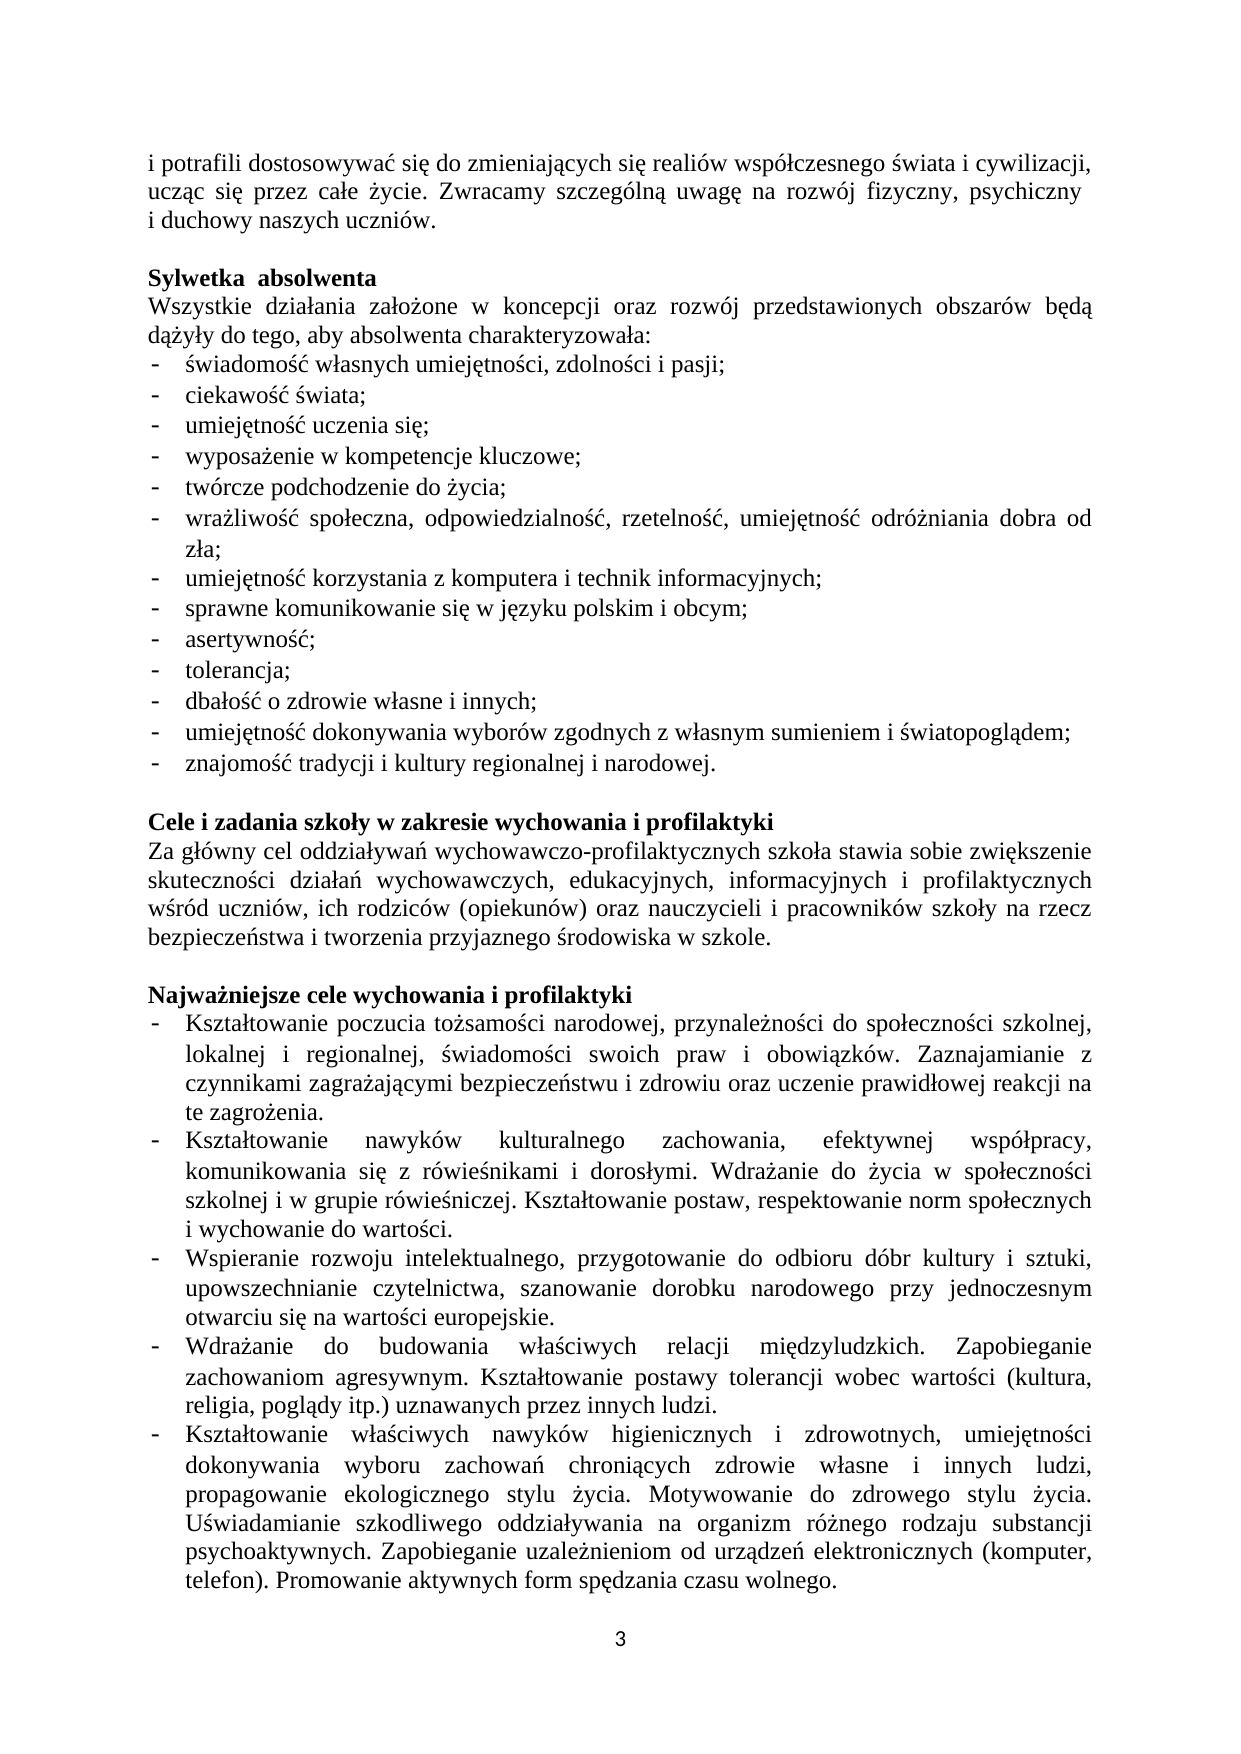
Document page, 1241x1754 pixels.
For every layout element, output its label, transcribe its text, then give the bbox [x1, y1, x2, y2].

list Kształtowanie poczucia tożsamości narodowej, przynależności do społeczności szkolnej, lokalnej i regionalnej, świadomości swoich praw i obowiązków. Zaznajamianie z czynnikami zagrażającymi bezpieczeństwu i zdrowiu oraz uczenie prawidłowej reakcji na te zagrożenia. [148, 1008, 1093, 1126]
list sprawne komunikowanie się w języku polskim i obcym; [148, 593, 1093, 624]
list Wspieranie rozwoju intelektualnego, przygotowanie do odbioru dóbr kultury i sztuki, upowszechnianie czytelnictwa, szanowanie dorobku narodowego przy jednoczesnym otwarciu się na wartości europejskie. [148, 1243, 1093, 1331]
list umiejętność uczenia się; [148, 411, 1093, 441]
list znajomość tradycji i kultury regionalnej i narodowej. [148, 748, 1093, 778]
list asertywność; [148, 624, 1093, 655]
list ciekawość świata; [148, 380, 1093, 411]
list dbałość o zdrowie własne i innych; [148, 686, 1093, 717]
list wyposażenie w kompetencje kluczowe; [148, 441, 1093, 472]
text Cele i zadania szkoły w zakresie wychowania i profilaktyki [148, 807, 1093, 836]
list wrażliwość społeczna, odpowiedzialność, rzetelność, umiejętność odróżniania dobra od zła; [148, 503, 1093, 563]
list twórcze podchodzenie do życia; [148, 472, 1093, 503]
text Wszystkie działania założone w koncepcji oraz rozwój przedstawionych obszarów będą dążyły do tego, aby absolwenta charakteryzowała: [148, 291, 1093, 349]
list świadomość własnych umiejętności, zdolności i pasji; [148, 349, 1093, 380]
text Za główny cel oddziaływań wychowawczo-profilaktycznych szkoła stawia sobie zwiększenie skuteczności działań wychowawczych, edukacyjnych, informacyjnych i profilaktycznych wśród uczniów, ich rodziców (opiekunów) oraz nauczycieli i pracowników szkoły na rzecz bezpieczeństwa i tworzenia przyjaznego środowiska w szkole. [148, 836, 1093, 951]
text Najważniejsze cele wychowania i profilaktyki [148, 980, 1093, 1008]
list Wdrażanie do budowania właściwych relacji międzyludzkich. Zapobieganie zachowaniom agresywnym. Kształtowanie postawy tolerancji wobec wartości (kultura, religia, poglądy itp.) uznawanych przez innych ludzi. [148, 1331, 1093, 1419]
list Kształtowanie właściwych nawyków higienicznych i zdrowotnych, umiejętności dokonywania wyboru zachowań chroniących zdrowie własne i innych ludzi, propagowanie ekologicznego stylu życia. Motywowanie do zdrowego stylu życia. Uświadamianie szkodliwego oddziaływania na organizm różnego rodzaju substancji psychoaktywnych. Zapobieganie uzależnieniom od urządzeń elektronicznych (komputer, telefon). Promowanie aktywnych form spędzania czasu wolnego. [148, 1419, 1093, 1594]
list tolerancja; [148, 655, 1093, 686]
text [148, 148, 1093, 234]
list Kształtowanie nawyków kulturalnego zachowania, efektywnej współpracy, komunikowania się z rówieśnikami i dorosłymi. Wdrażanie do życia w społeczności szkolnej i w grupie rówieśniczej. Kształtowanie postaw, respektowanie norm społecznych i wychowanie do wartości. [148, 1126, 1093, 1243]
text Sylwetka absolwenta [148, 263, 1093, 291]
list umiejętność dokonywania wyborów zgodnych z własnym sumieniem i światopoglądem; [148, 717, 1093, 748]
list umiejętność korzystania z komputera i technik informacyjnych; [148, 563, 1093, 593]
